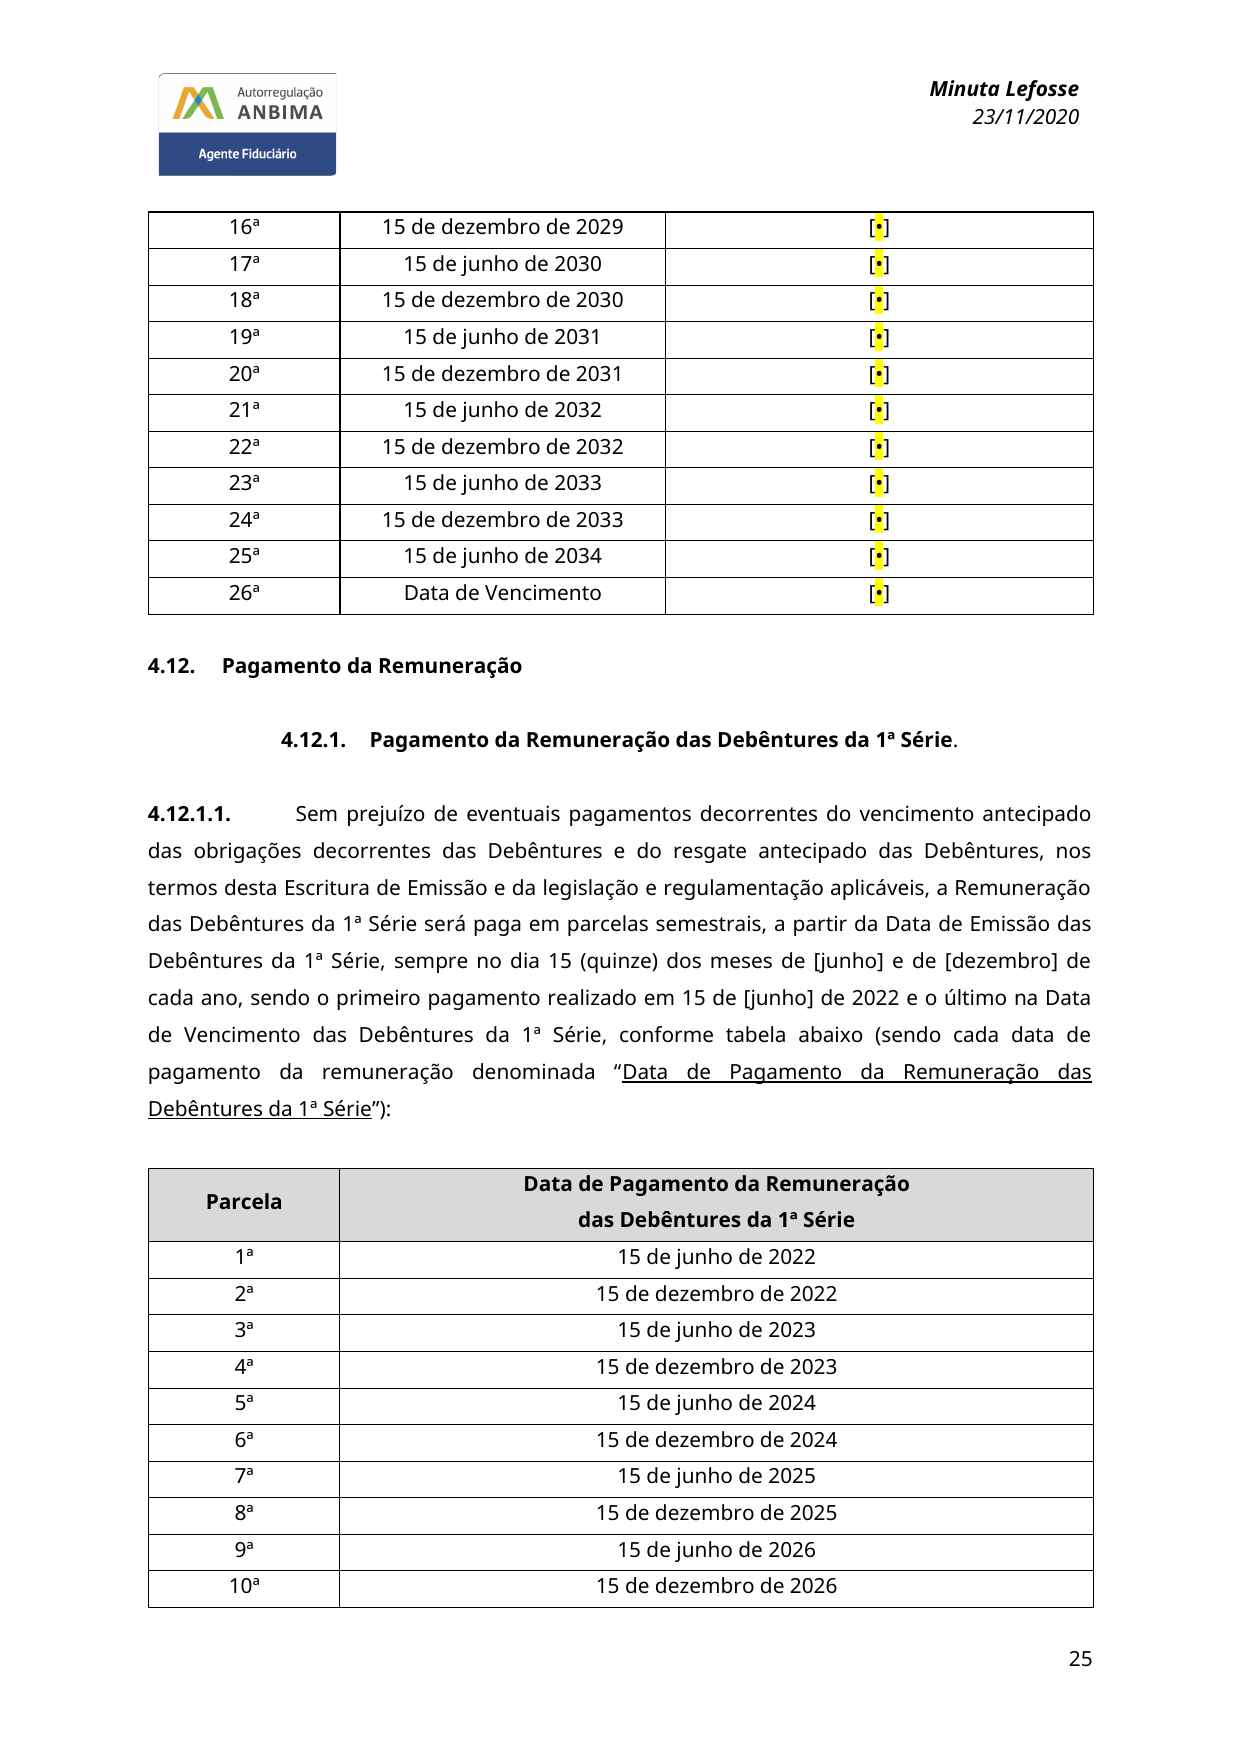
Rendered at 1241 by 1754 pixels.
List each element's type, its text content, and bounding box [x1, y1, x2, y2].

table_cell 15 de junho de 2033 [341, 468, 665, 504]
table_cell 17ª [149, 249, 339, 284]
table_cell 15 de junho de 2022 [340, 1242, 1093, 1278]
table_cell 10ª [149, 1571, 339, 1607]
table_cell [•] [666, 213, 1093, 248]
table_cell 23ª [149, 468, 339, 504]
table_cell 19ª [149, 322, 339, 358]
text Pagamento da Remuneração das Debêntures da 1ª Série. [281, 725, 1092, 754]
table_cell [•] [666, 395, 1093, 431]
table_cell [•] [666, 468, 1093, 504]
table_cell 15 de junho de 2023 [340, 1315, 1093, 1351]
table_cell [•] [666, 578, 1093, 613]
table_cell [•] [666, 541, 1093, 577]
table_cell 15 de junho de 2026 [340, 1535, 1093, 1570]
table_cell 15 de junho de 2034 [341, 541, 665, 577]
table_cell 15 de dezembro de 2033 [341, 505, 665, 540]
table_cell 15 de dezembro de 2022 [340, 1279, 1093, 1314]
table_cell 18ª [149, 286, 339, 321]
text Pagamento da Remuneração [148, 651, 1092, 680]
table_cell 1ª [149, 1242, 339, 1278]
table_cell 25ª [149, 541, 339, 577]
table_cell [•] [666, 322, 1093, 358]
table_cell 24ª [149, 505, 339, 540]
table_cell [•] [666, 359, 1093, 394]
table_cell [•] [666, 432, 1093, 467]
table_cell [•] [666, 249, 1093, 284]
table_header Parcela [149, 1169, 339, 1241]
table_cell 15 de dezembro de 2024 [340, 1425, 1093, 1461]
table_cell 21ª [149, 395, 339, 431]
table_cell 6ª [149, 1425, 339, 1461]
table_cell 15 de junho de 2025 [340, 1462, 1093, 1497]
table_cell [•] [666, 286, 1093, 321]
table_cell 15 de dezembro de 2032 [341, 432, 665, 467]
table_cell 7ª [149, 1462, 339, 1497]
table_cell 15 de junho de 2031 [341, 322, 665, 358]
table_header Data de Pagamento da Remuneração das Debêntures da 1ª Série [340, 1169, 1093, 1241]
table_cell 15 de dezembro de 2023 [340, 1352, 1093, 1387]
table_cell 16ª [149, 213, 339, 248]
table_cell 26ª [149, 578, 339, 613]
table_cell 15 de dezembro de 2026 [340, 1571, 1093, 1607]
table_cell Data de Vencimento [341, 578, 665, 613]
table_cell 9ª [149, 1535, 339, 1570]
table_cell 3ª [149, 1315, 339, 1351]
table_cell 22ª [149, 432, 339, 467]
table_cell [•] [666, 505, 1093, 540]
table_cell 15 de dezembro de 2029 [341, 213, 665, 248]
table_cell 4ª [149, 1352, 339, 1387]
table_cell 15 de junho de 2030 [341, 249, 665, 284]
table_cell 15 de dezembro de 2031 [341, 359, 665, 394]
picture [158, 73, 337, 176]
table_cell 20ª [149, 359, 339, 394]
table_cell 8ª [149, 1498, 339, 1534]
table_cell 5ª [149, 1389, 339, 1424]
table_cell 2ª [149, 1279, 339, 1314]
table_cell 15 de dezembro de 2030 [341, 286, 665, 321]
table_cell 15 de junho de 2024 [340, 1389, 1093, 1424]
table_cell 15 de dezembro de 2025 [340, 1498, 1093, 1534]
table_cell 15 de junho de 2032 [341, 395, 665, 431]
text Sem prejuízo de eventuais pagamentos decorrentes do vencimento antecipado das obrigações decorrentes das Debêntures e do resgate antecipado das Debêntures, nos termos desta Escritura de Emissão e da legislação e regulamentação aplicáveis, a Remuneração das Debêntures da 1ª Série será paga em parcelas semestrais, a partir da Data de Emissão das Debêntures da 1ª Série, sempre no dia 15 (quinze) dos meses de [junho] e de [dezembro] de cada ano, sendo o primeiro pagamento realizado em 15 de [junho] de 2022 e o último na Data de Vencimento das Debêntures da 1ª Série, conforme tabela abaixo (sendo cada data de pagamento da remuneração denominada “Data de Pagamento da Remuneração das Debêntures da 1ª Série”): [148, 799, 1092, 1122]
